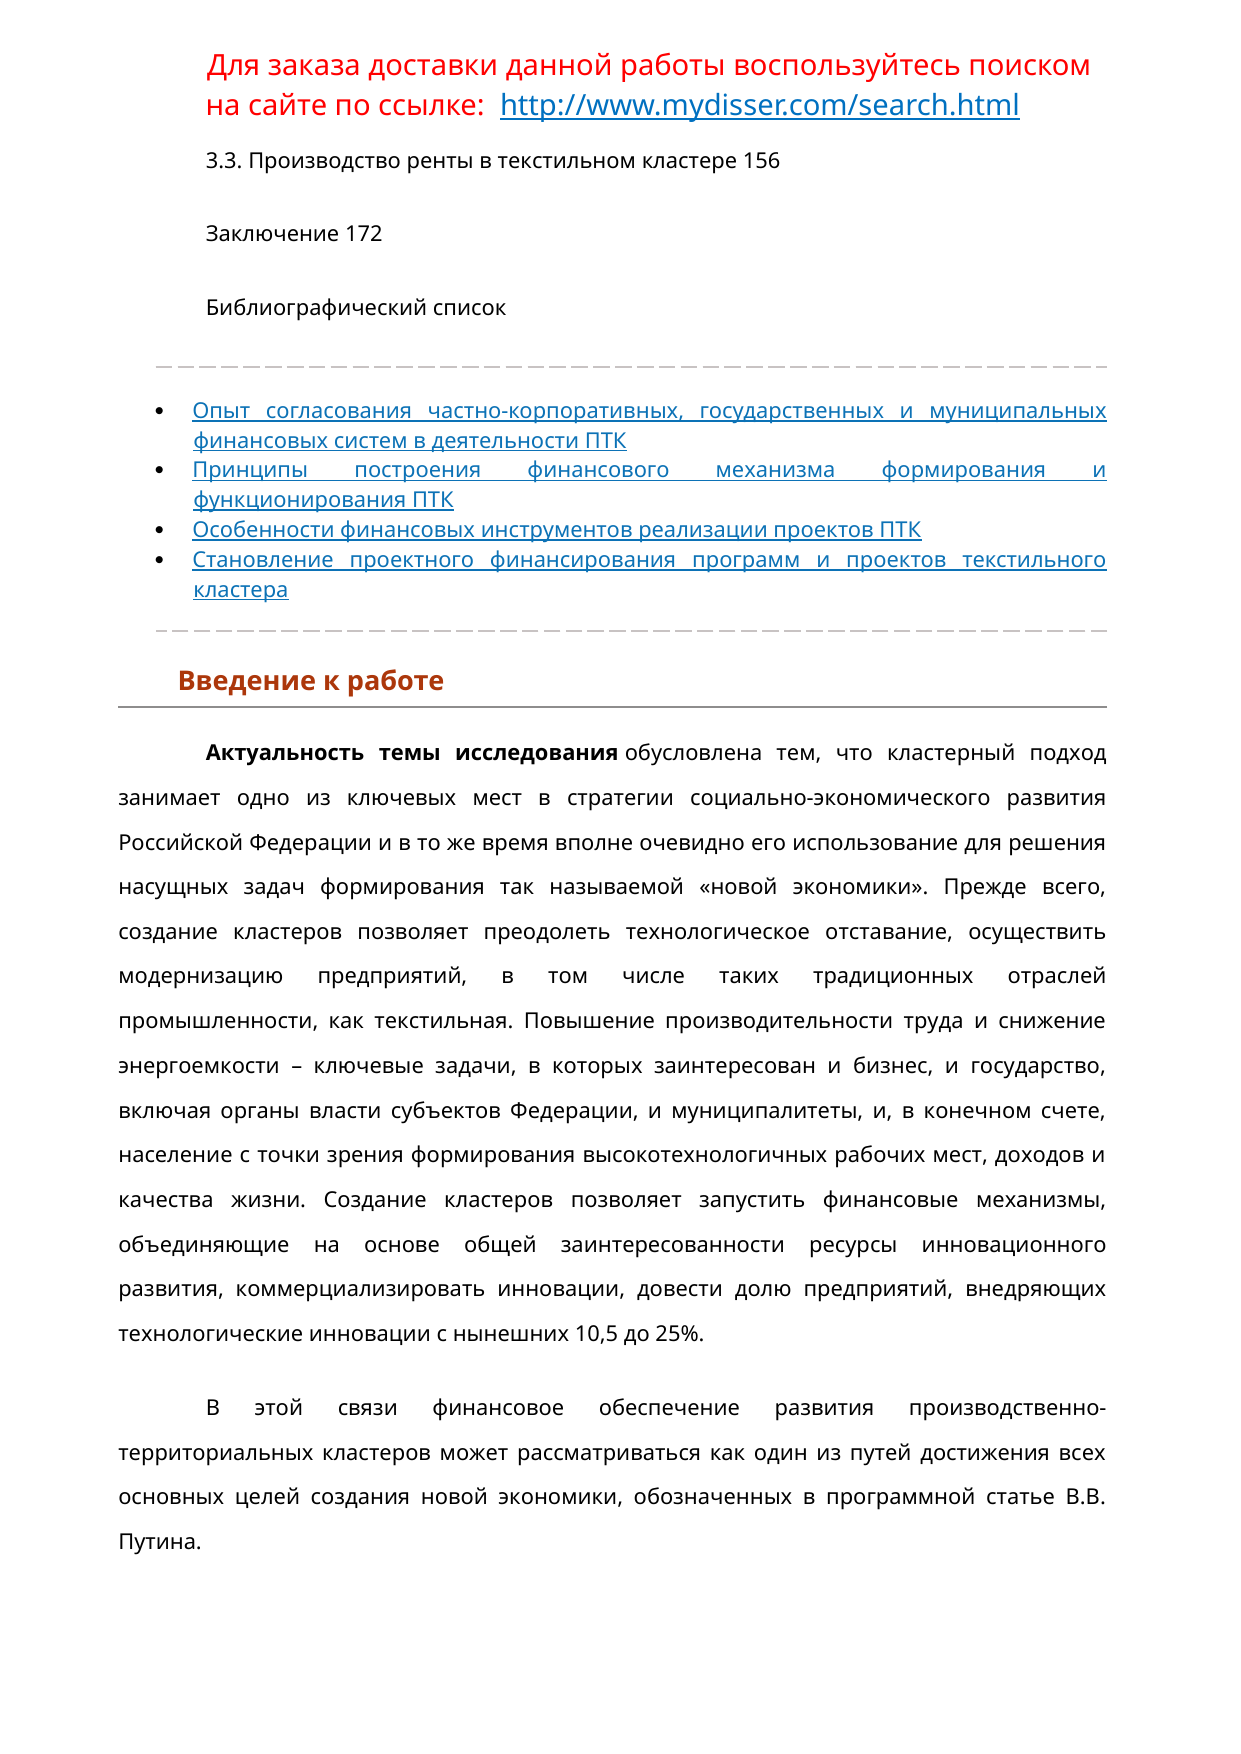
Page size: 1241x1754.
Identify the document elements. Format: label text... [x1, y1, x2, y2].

text Актуальность темы исследования обусловлена тем, что кластерный подход занимает одно из ключевых мест в стратегии социально-экономического развития Российской Федерации и в то же время вполне очевидно его использование для решения насущных задач формирования так называемой «новой экономики». Прежде всего, создание кластеров позволяет преодолеть технологическое отставание, осуществить модернизацию предприятий, в том числе таких традиционных отраслей промышленности, как текстильная. Повышение производительности труда и снижение энергоемкости – ключевые задачи, в которых заинтересован и бизнес, и государство, включая органы власти субъектов Федерации, и муниципалитеты, и, в конечном счете, население с точки зрения формирования высокотехнологичных рабочих мест, доходов и качества жизни. Создание кластеров позволяет запустить финансовые механизмы, объединяющие на основе общей заинтересованности ресурсы инновационного развития, коммерциализировать инновации, довести долю предприятий, внедряющих технологические инновации с нынешних 10,5 до 25%. [118, 737, 1107, 1348]
text Библиографический список [118, 292, 1107, 322]
text В этой связи финансовое обеспечение развития производственно-территориальных кластеров может рассматриваться как один из путей достижения всех основных целей создания новой экономики, обозначенных в программной статье В.В. Путина. [118, 1392, 1107, 1556]
text Заключение 172 [118, 218, 1107, 248]
text Введение к работе [118, 661, 1107, 706]
list Становление проектного финансирования программ и проектов текстильного кластера [156, 515, 1107, 632]
list Принципы построения финансового механизма формирования и функционирования ПТК [156, 426, 1107, 485]
text 3.3. Производство ренты в текстильном кластере 156 [118, 144, 1107, 174]
list Опыт согласования частно-корпоративных, государственных и муниципальных финансовых систем в деятельности ПТК [156, 366, 1107, 426]
list Особенности финансовых инструментов реализации проектов ПТК [156, 485, 1107, 515]
